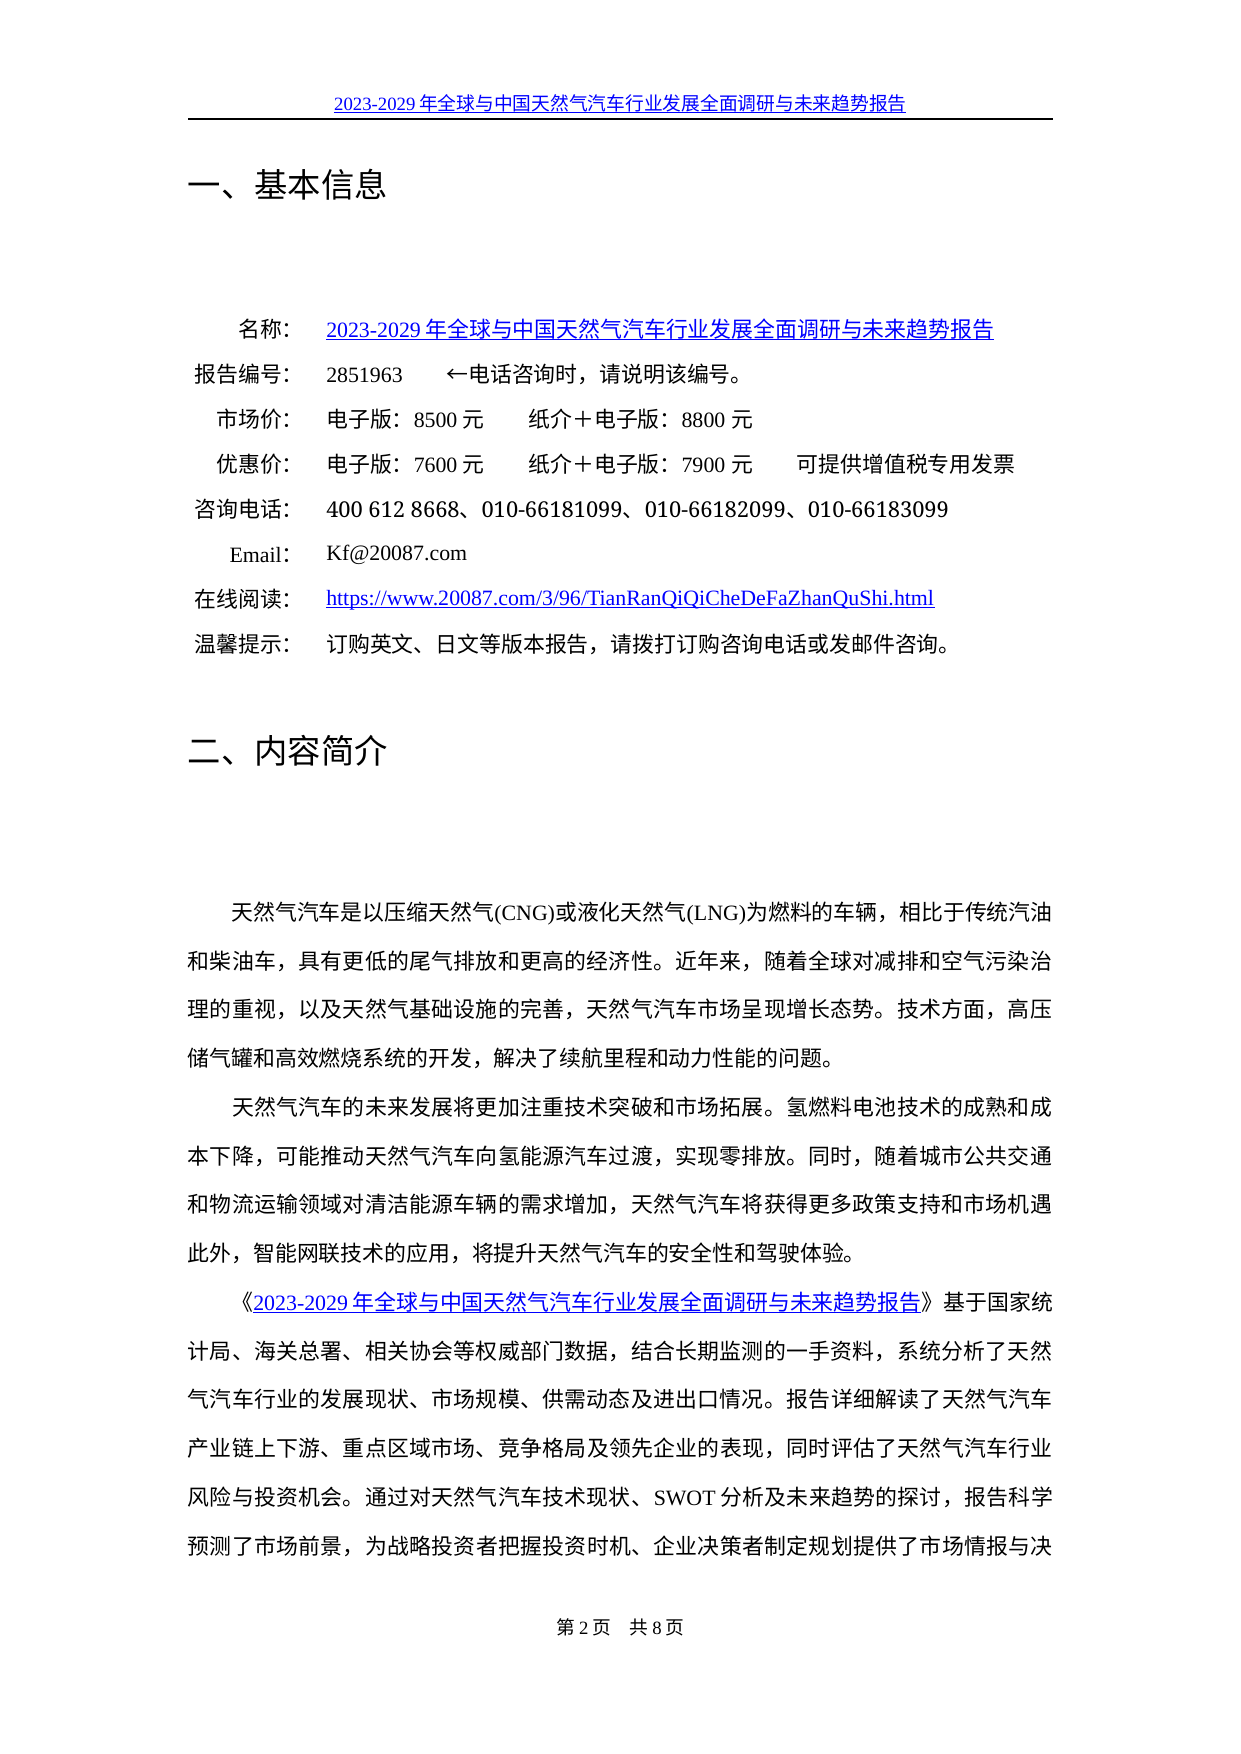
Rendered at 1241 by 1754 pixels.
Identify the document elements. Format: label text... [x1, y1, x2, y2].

table_cell 电子版：7600 元 纸介＋电子版：7900 元 可提供增值税专用发票 [315, 447, 1073, 492]
title 二、内容简介 [187, 717, 1053, 782]
table_cell Email： [167, 537, 315, 582]
table_cell 咨询电话： [167, 492, 315, 537]
table_cell [315, 582, 1073, 627]
table_cell Kf@20087.com [315, 537, 1073, 582]
table_cell 温馨提示： [167, 627, 315, 672]
table_cell 优惠价： [167, 447, 315, 492]
table_cell 报告编号： [167, 357, 315, 402]
table_cell 市场价： [167, 402, 315, 447]
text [187, 894, 1053, 1561]
table_header 2023-2029年全球与中国天然气汽车行业发展全面调研与未来趋势报告 [315, 312, 1073, 357]
table_cell 2851963 ←电话咨询时，请说明该编号。 [315, 357, 1073, 402]
title 一、基本信息 [187, 150, 1053, 215]
table_cell 订购英文、日文等版本报告，请拨打订购咨询电话或发邮件咨询。 [315, 627, 1073, 672]
table_header 名称： [167, 312, 315, 357]
table_cell 电子版：8500 元 纸介＋电子版：8800 元 [315, 402, 1073, 447]
table_cell 400 612 8668、010-66181099、010-66182099、010-66183099 [315, 492, 1073, 537]
table_cell 在线阅读： [167, 582, 315, 627]
